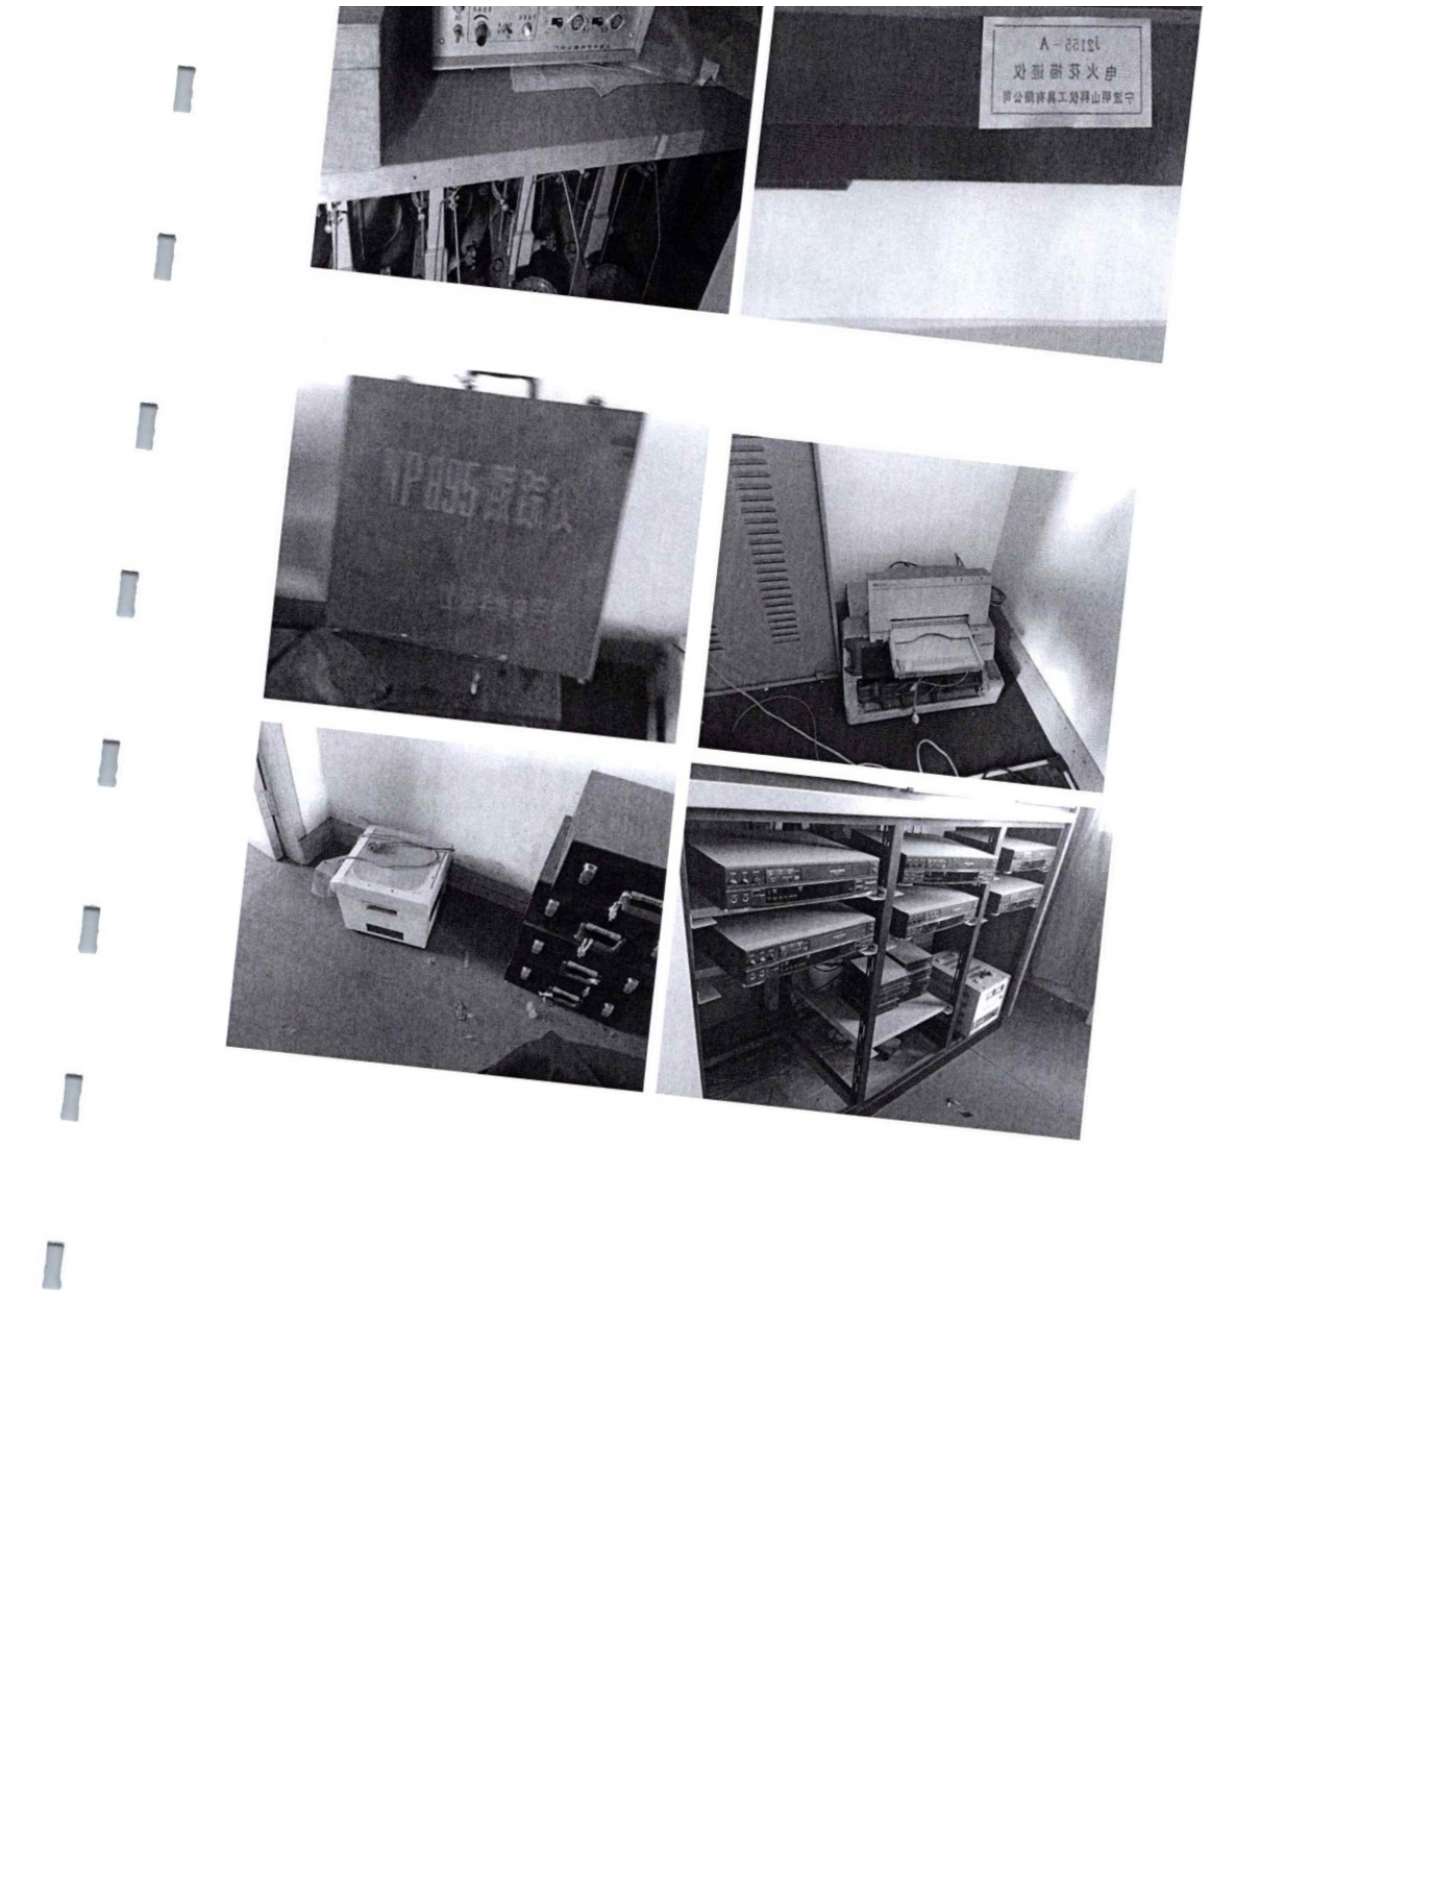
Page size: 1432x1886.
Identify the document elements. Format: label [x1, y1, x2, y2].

picture [0, 6, 1432, 1514]
